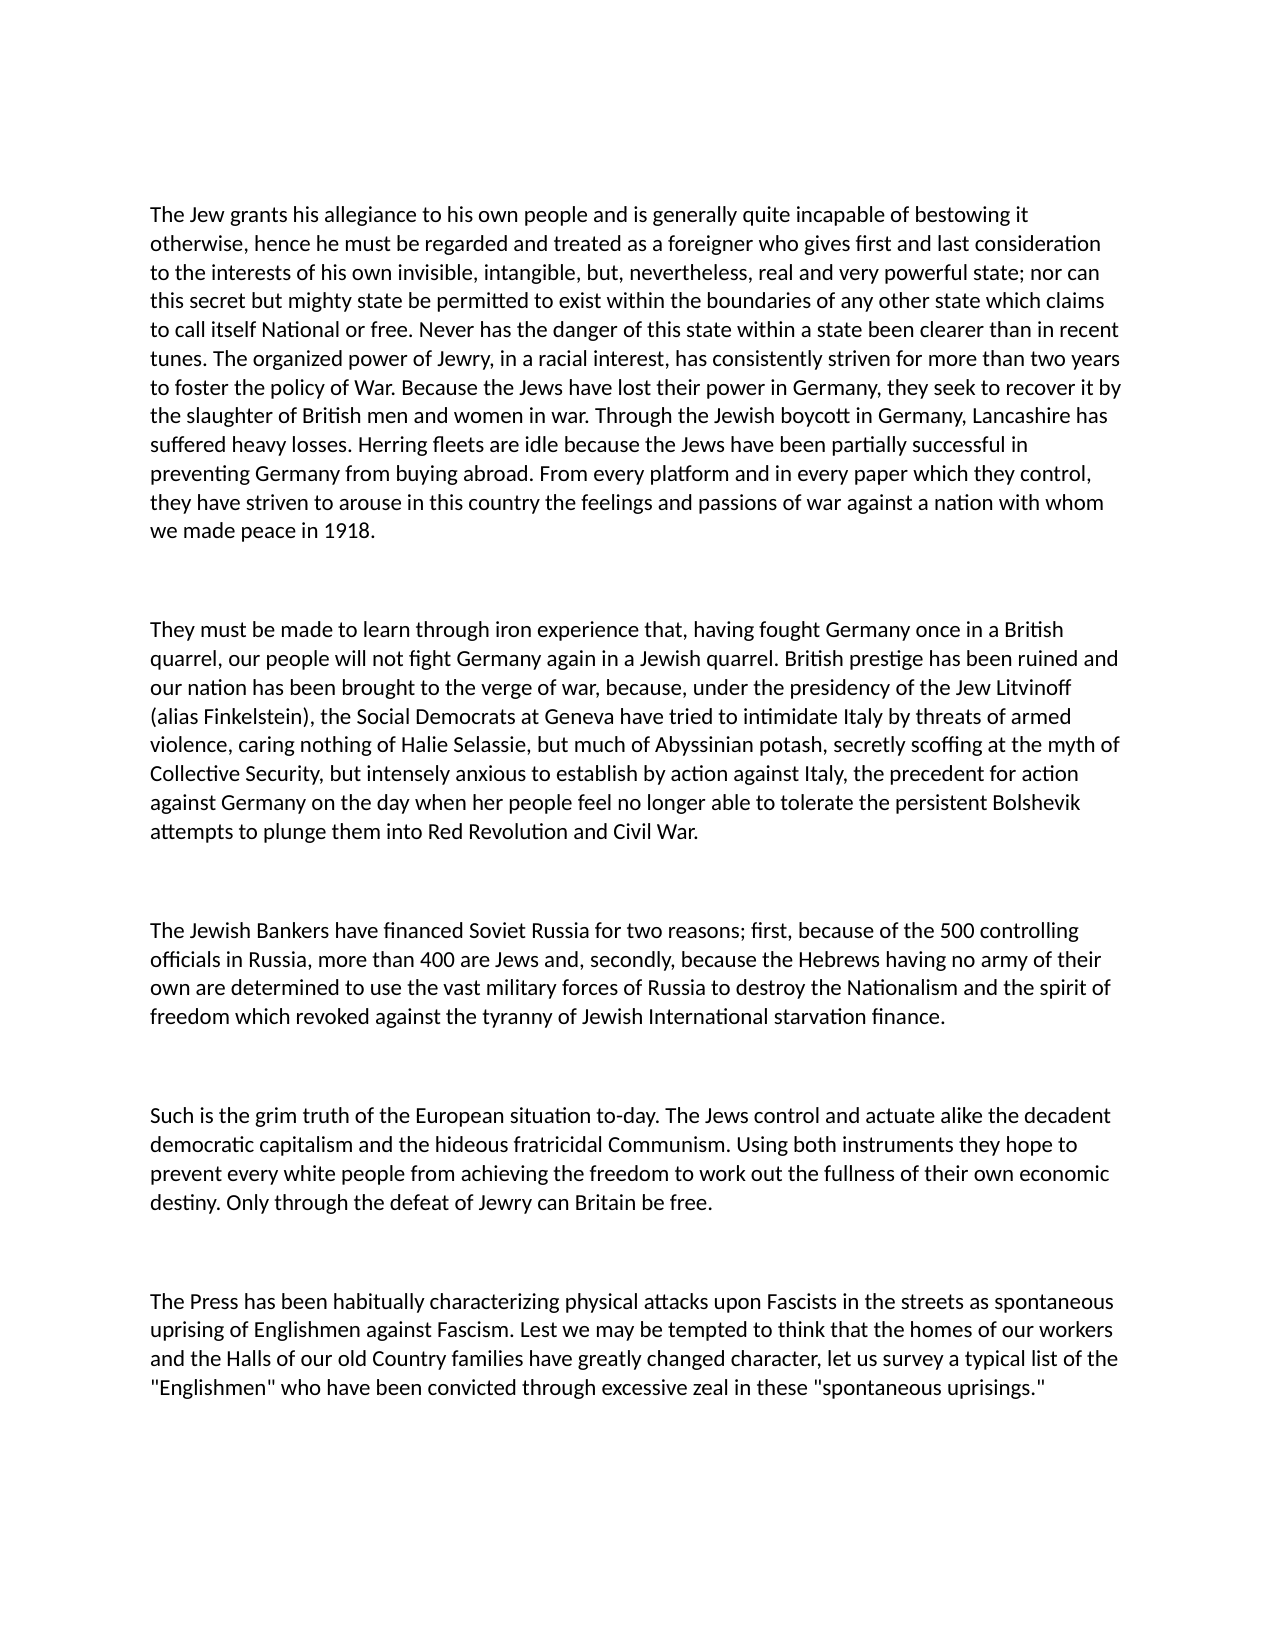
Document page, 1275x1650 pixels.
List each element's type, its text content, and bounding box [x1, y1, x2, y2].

text The Jewish Bankers have financed Soviet Russia for two reasons; first, because of the 500 controlling officials in Russia, more than 400 are Jews and, secondly, because the Hebrews having no army of their own are determined to use the vast military forces of Russia to destroy the Nationalism and the spirit of freedom which revoked against the tyranny of Jewish International starvation finance. [150, 915, 1125, 1030]
text The Jew grants his allegiance to his own people and is generally quite incapable of bestowing it otherwise, hence he must be regarded and treated as a foreigner who gives first and last consideration to the interests of his own invisible, intangible, but, nevertheless, real and very powerful state; nor can this secret but mighty state be permitted to exist within the boundaries of any other state which claims to call itself National or free. Never has the danger of this state within a state been clearer than in recent tunes. The organized power of Jewry, in a racial interest, has consistently striven for more than two years to foster the policy of War. Because the Jews have lost their power in Germany, they seek to recover it by the slaughter of British men and women in war. Through the Jewish boycott in Germany, Lancashire has suffered heavy losses. Herring fleets are idle because the Jews have been partially successful in preventing Germany from buying abroad. From every platform and in every paper which they control, they have striven to arouse in this country the feelings and passions of war against a nation with whom we made peace in 1918. [150, 199, 1125, 544]
text They must be made to learn through iron experience that, having fought Germany once in a British quarrel, our people will not fight Germany again in a Jewish quarrel. British prestige has been ruined and our nation has been brought to the verge of war, because, under the presidency of the Jew Litvinoff (alias Finkelstein), the Social Democrats at Geneva have tried to intimidate Italy by threats of armed violence, caring nothing of Halie Selassie, but much of Abyssinian potash, secretly scoffing at the myth of Collective Security, but intensely anxious to establish by action against Italy, the precedent for action against Germany on the day when her people feel no longer able to tolerate the persistent Bolshevik attempts to plunge them into Red Revolution and Civil War. [150, 615, 1125, 845]
text The Press has been habitually characterizing physical attacks upon Fascists in the streets as spontaneous uprising of Englishmen against Fascism. Lest we may be tempted to think that the homes of our workers and the Halls of our old Country families have greatly changed character, let us survey a typical list of the "Englishmen" who have been convicted through excessive zeal in these "spontaneous uprisings." [150, 1286, 1125, 1401]
text Such is the grim truth of the European situation to-day. The Jews control and actuate alike the decadent democratic capitalism and the hideous fratricidal Communism. Using both instruments they hope to prevent every white people from achieving the freedom to work out the fullness of their own economic destiny. Only through the defeat of Jewry can Britain be free. [150, 1101, 1125, 1216]
